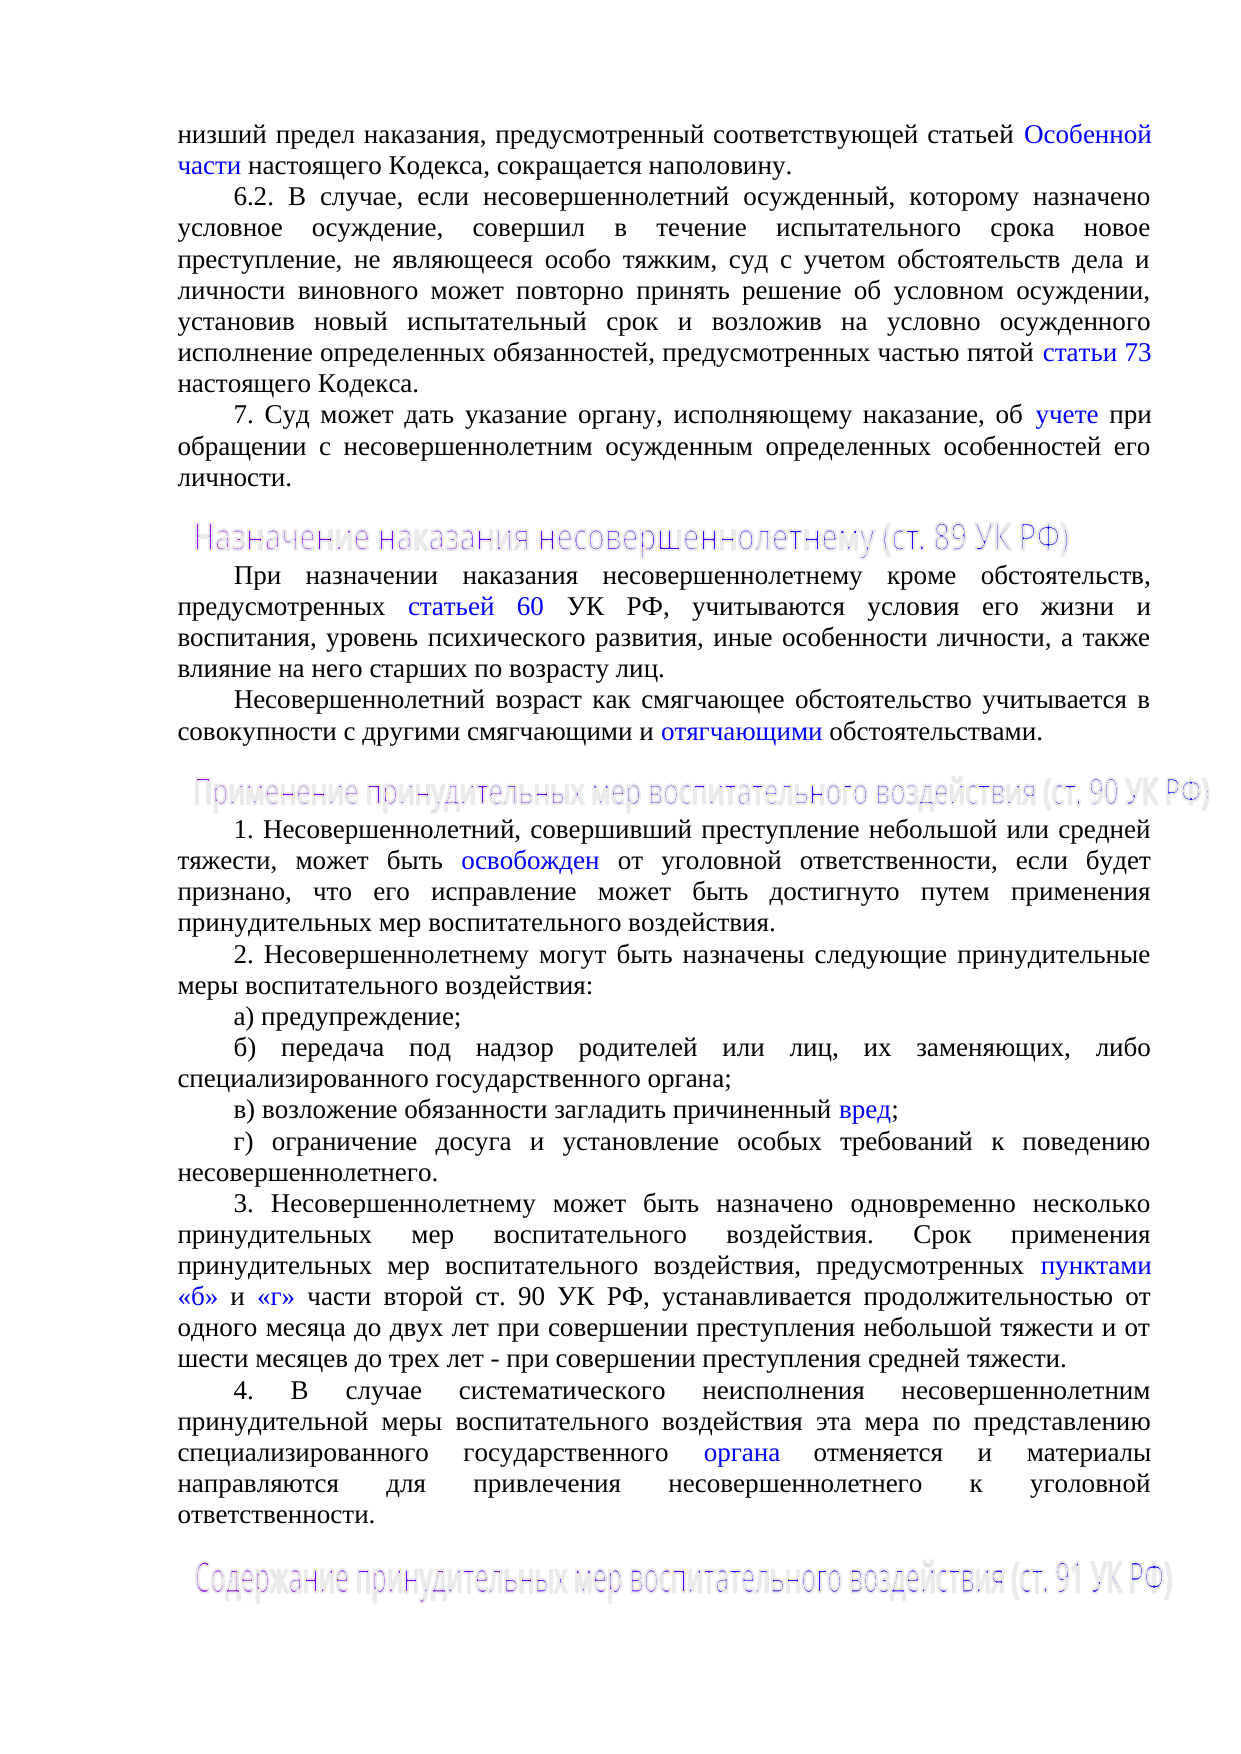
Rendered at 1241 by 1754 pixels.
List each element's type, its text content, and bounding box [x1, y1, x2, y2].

text г) ограничение досуга и установление особых требований к поведению несовершеннолетнего. [177, 1124, 1152, 1187]
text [177, 118, 1152, 180]
text 3. Несовершеннолетнему может быть назначено одновременно несколько принудительных мер воспитательного воздействия. Срок применения принудительных мер воспитательного воздействия, предусмотренных пунктами «б» и «г» части второй ст. 90 УК РФ, устанавливается продолжительностью от одного месяца до двух лет при совершении преступления небольшой тяжести и от шести месяцев до трех лет - при совершении преступления средней тяжести. [177, 1187, 1152, 1374]
text При назначении наказания несовершеннолетнему кроме обстоятельств, предусмотренных статьей 60 УК РФ, учитываются условия его жизни и воспитания, уровень психического развития, иные особенности личности, а также влияние на него старших по возрасту лиц. [177, 559, 1152, 684]
text 2. Несовершеннолетнему могут быть назначены следующие принудительные меры воспитательного воздействия: [177, 938, 1152, 1000]
text в) возложение обязанности загладить причиненный вред; [177, 1093, 1152, 1124]
text 6.2. В случае, если несовершеннолетний осужденный, которому назначено условное осуждение, совершил в течение испытательного срока новое преступление, не являющееся особо тяжким, суд с учетом обстоятельств дела и личности виновного может повторно принять решение об условном осуждении, установив новый испытательный срок и возложив на условно осужденного исполнение определенных обязанностей, предусмотренных частью пятой статьи 73 настоящего Кодекса. [177, 180, 1152, 398]
text а) предупреждение; [177, 1000, 1152, 1031]
text 1. Несовершеннолетний, совершивший преступление небольшой или средней тяжести, может быть освобожден от уголовной ответственности, если будет признано, что его исправление может быть достигнуто путем применения принудительных мер воспитательного воздействия. [177, 813, 1152, 938]
text 4. В случае систематического неисполнения несовершеннолетним принудительной меры воспитательного воздействия эта мера по представлению специализированного государственного органа отменяется и материалы направляются для привлечения несовершеннолетнего к уголовной ответственности. [177, 1374, 1152, 1529]
text б) передача под надзор родителей или лиц, их заменяющих, либо специализированного государственного органа; [177, 1031, 1152, 1093]
text 7. Суд может дать указание органу, исполняющему наказание, об учете при обращении с несовершеннолетним осужденным определенных особенностей его личности. [177, 398, 1152, 492]
text Несовершеннолетний возраст как смягчающее обстоятельство учитывается в совокупности с другими смягчающими и отягчающими обстоятельствами. [177, 684, 1152, 746]
